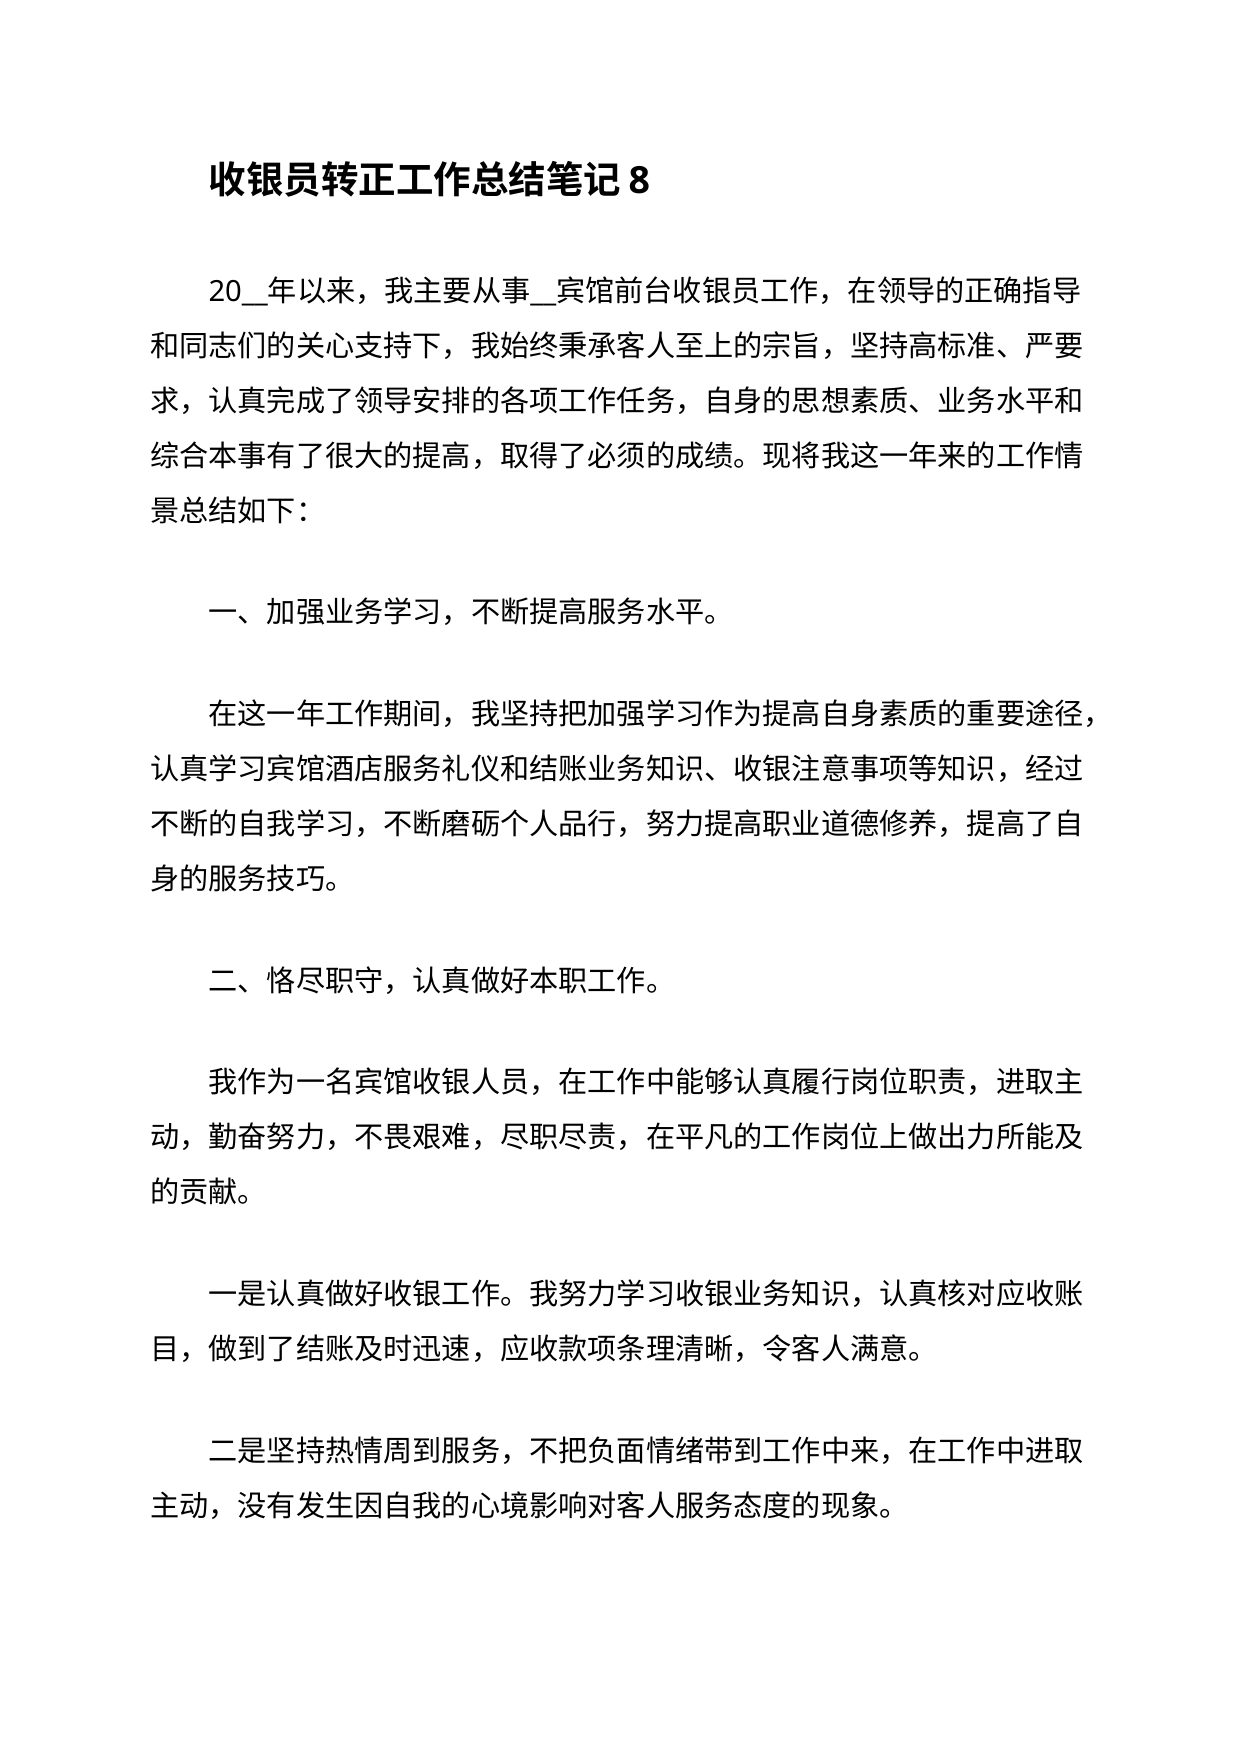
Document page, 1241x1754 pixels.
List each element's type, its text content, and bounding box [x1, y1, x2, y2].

text 一、加强业务学习，不断提高服务水平。 [150, 589, 1090, 631]
text 在这一年工作期间，我坚持把加强学习作为提高自身素质的重要途径，认真学习宾馆酒店服务礼仪和结账业务知识、收银注意事项等知识，经过不断的自我学习，不断磨砺个人品行，努力提高职业道德修养，提高了自身的服务技巧。 [150, 691, 1090, 898]
text 二、恪尽职守，认真做好本职工作。 [150, 957, 1090, 999]
text 一是认真做好收银工作。我努力学习收银业务知识，认真核对应收账目，做到了结账及时迅速，应收款项条理清晰，令客人满意。 [150, 1271, 1090, 1368]
text 我作为一名宾馆收银人员，在工作中能够认真履行岗位职责，进取主动，勤奋努力，不畏艰难，尽职尽责，在平凡的工作岗位上做出力所能及的贡献。 [150, 1059, 1090, 1211]
text 20__年以来，我主要从事__宾馆前台收银员工作，在领导的正确指导和同志们的关心支持下，我始终秉承客人至上的宗旨，坚持高标准、严要求，认真完成了领导安排的各项工作任务，自身的思想素质、业务水平和综合本事有了很大的提高，取得了必须的成绩。现将我这一年来的工作情景总结如下： [150, 268, 1090, 529]
text 收银员转正工作总结笔记8 [150, 150, 1090, 204]
text 二是坚持热情周到服务，不把负面情绪带到工作中来，在工作中进取主动，没有发生因自我的心境影响对客人服务态度的现象。 [150, 1427, 1090, 1524]
